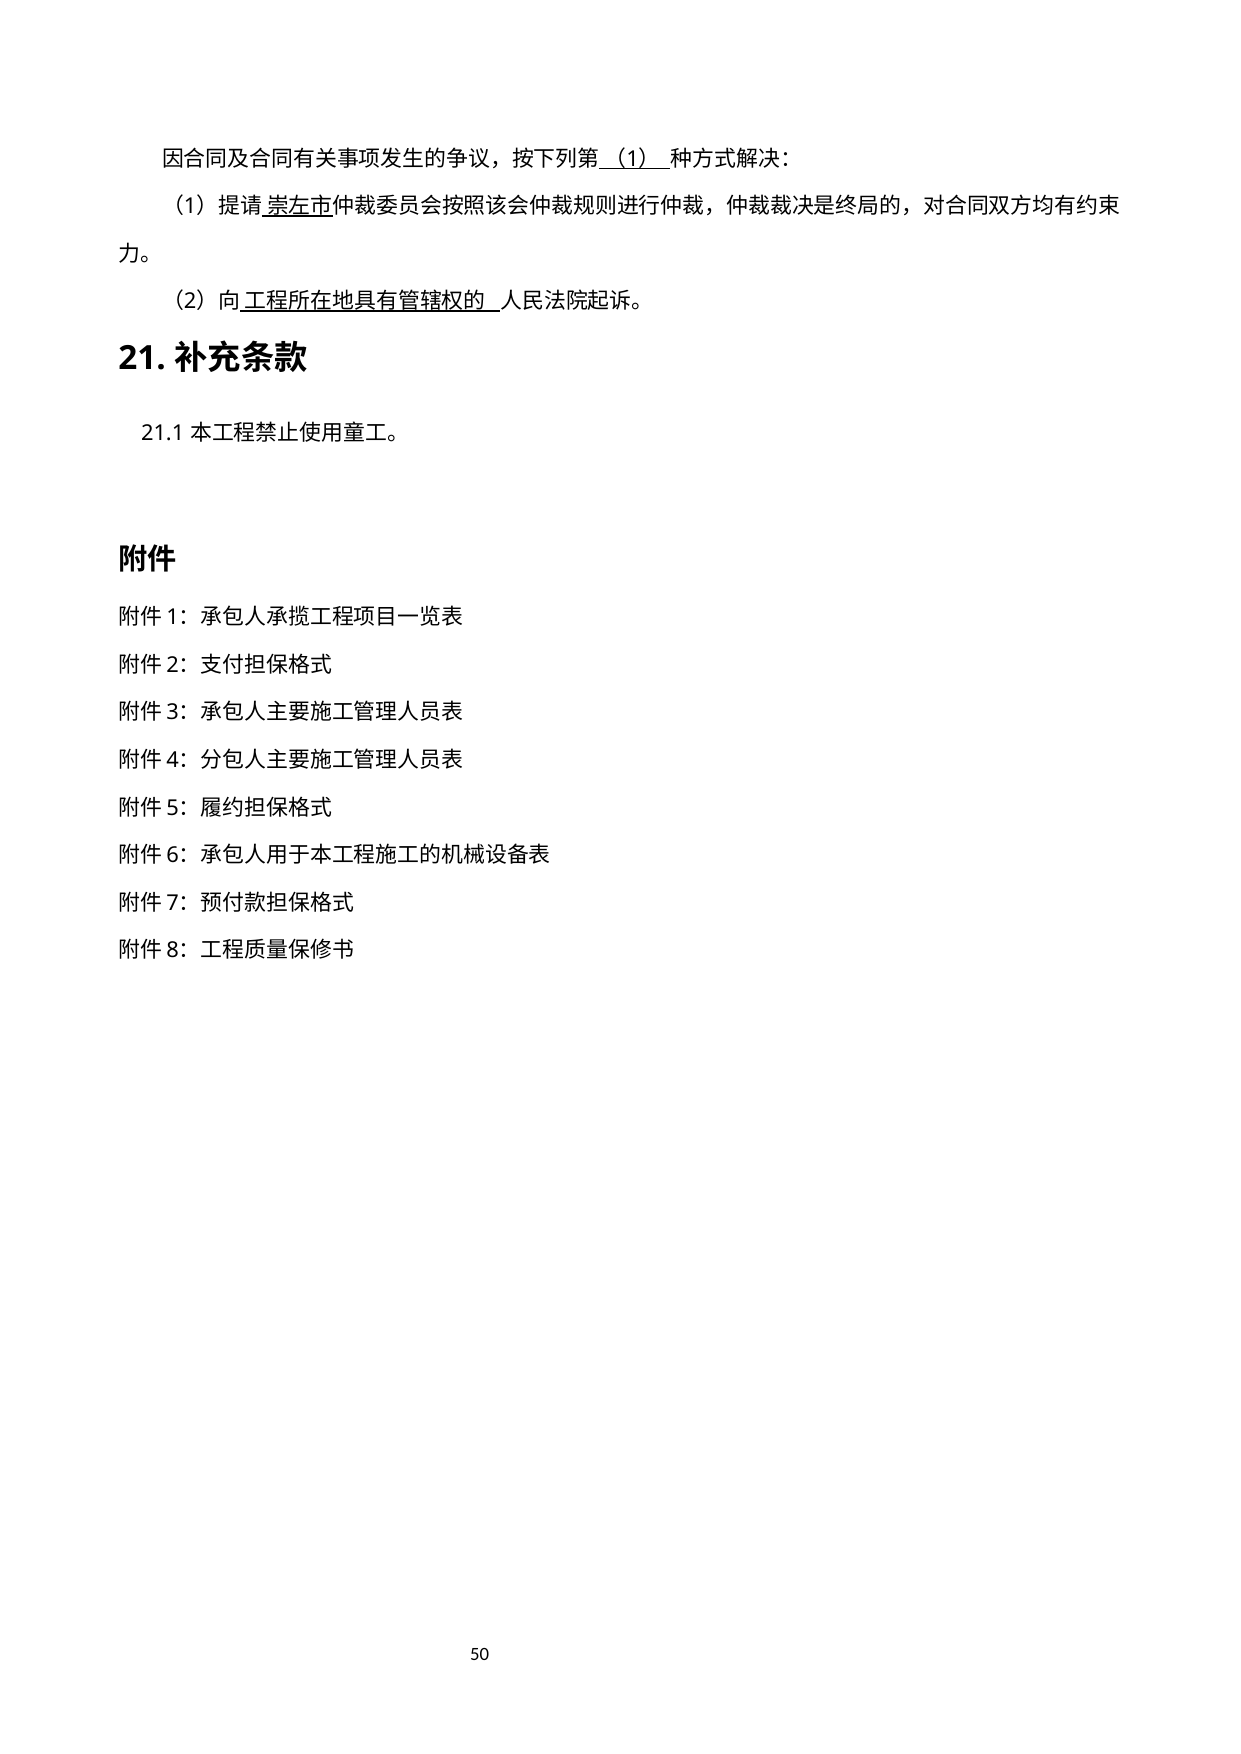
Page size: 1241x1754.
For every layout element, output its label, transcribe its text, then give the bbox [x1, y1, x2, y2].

text 附件1：承包人承揽工程项目一览表 [118, 599, 1122, 631]
subtitle 21. 补充条款 [118, 331, 1122, 379]
text 附件7：预付款担保格式 [118, 885, 1122, 917]
text 附件8：工程质量保修书 [118, 932, 1122, 964]
text 因合同及合同有关事项发生的争议，按下列第 （1） 种方式解决： [118, 141, 1122, 172]
text （2）向 工程所在地具有管辖权的 人民法院起诉。 [118, 283, 1122, 315]
text 附件4：分包人主要施工管理人员表 [118, 742, 1122, 774]
text 附件 [118, 536, 1122, 578]
text 附件2：支付担保格式 [118, 647, 1122, 678]
text （1）提请 崇左市仲裁委员会按照该会仲裁规则进行仲裁，仲裁裁决是终局的，对合同双方均有约束力。 [118, 188, 1122, 267]
text 附件3：承包人主要施工管理人员表 [118, 694, 1122, 726]
text 21.1 本工程禁止使用童工。 [118, 415, 1122, 446]
text 附件6：承包人用于本工程施工的机械设备表 [118, 837, 1122, 869]
text 附件5：履约担保格式 [118, 789, 1122, 821]
